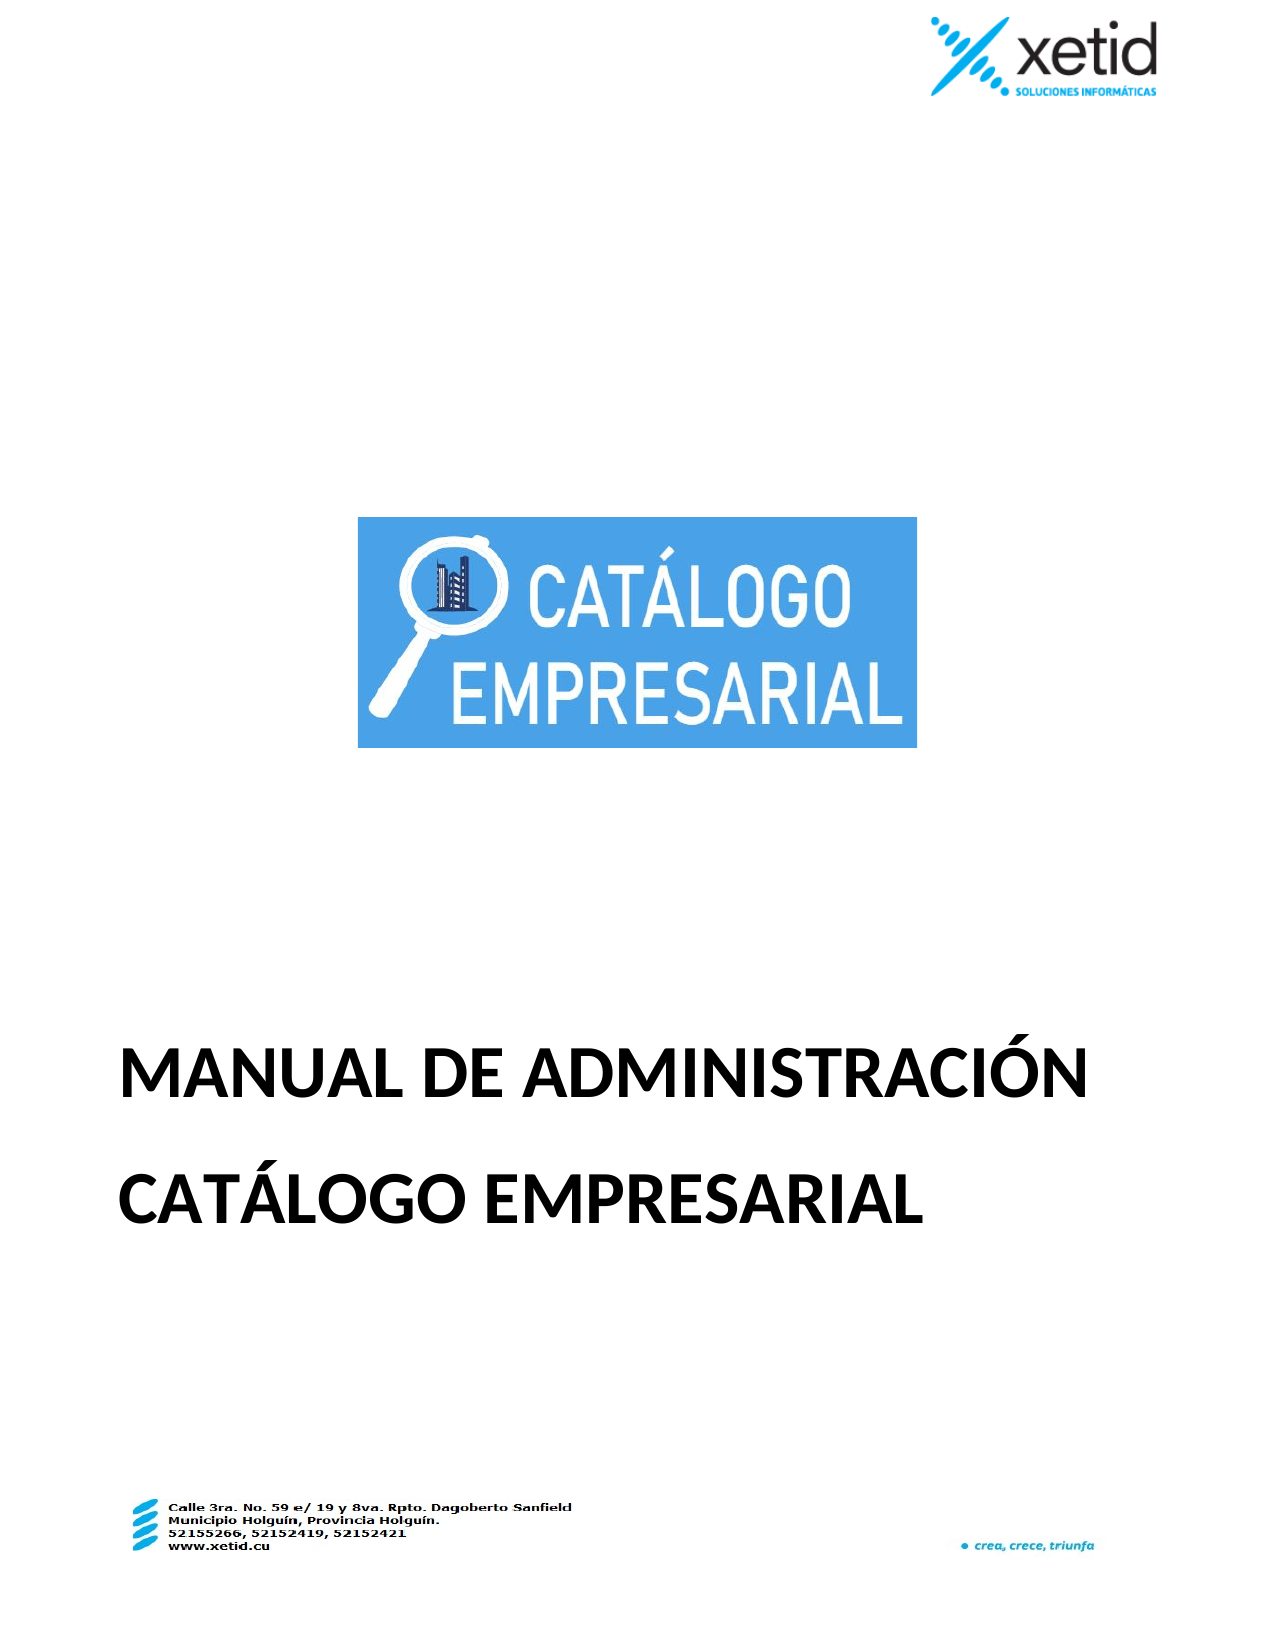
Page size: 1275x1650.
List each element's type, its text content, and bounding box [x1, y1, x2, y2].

text CATÁLOGO EMPRESARIAL [118, 1151, 1157, 1243]
picture [931, 17, 1005, 92]
picture [132, 1499, 1113, 1559]
picture [934, 17, 1157, 96]
text MANUAL DE ADMINISTRACIÓN [118, 1025, 1157, 1117]
picture [357, 517, 918, 748]
